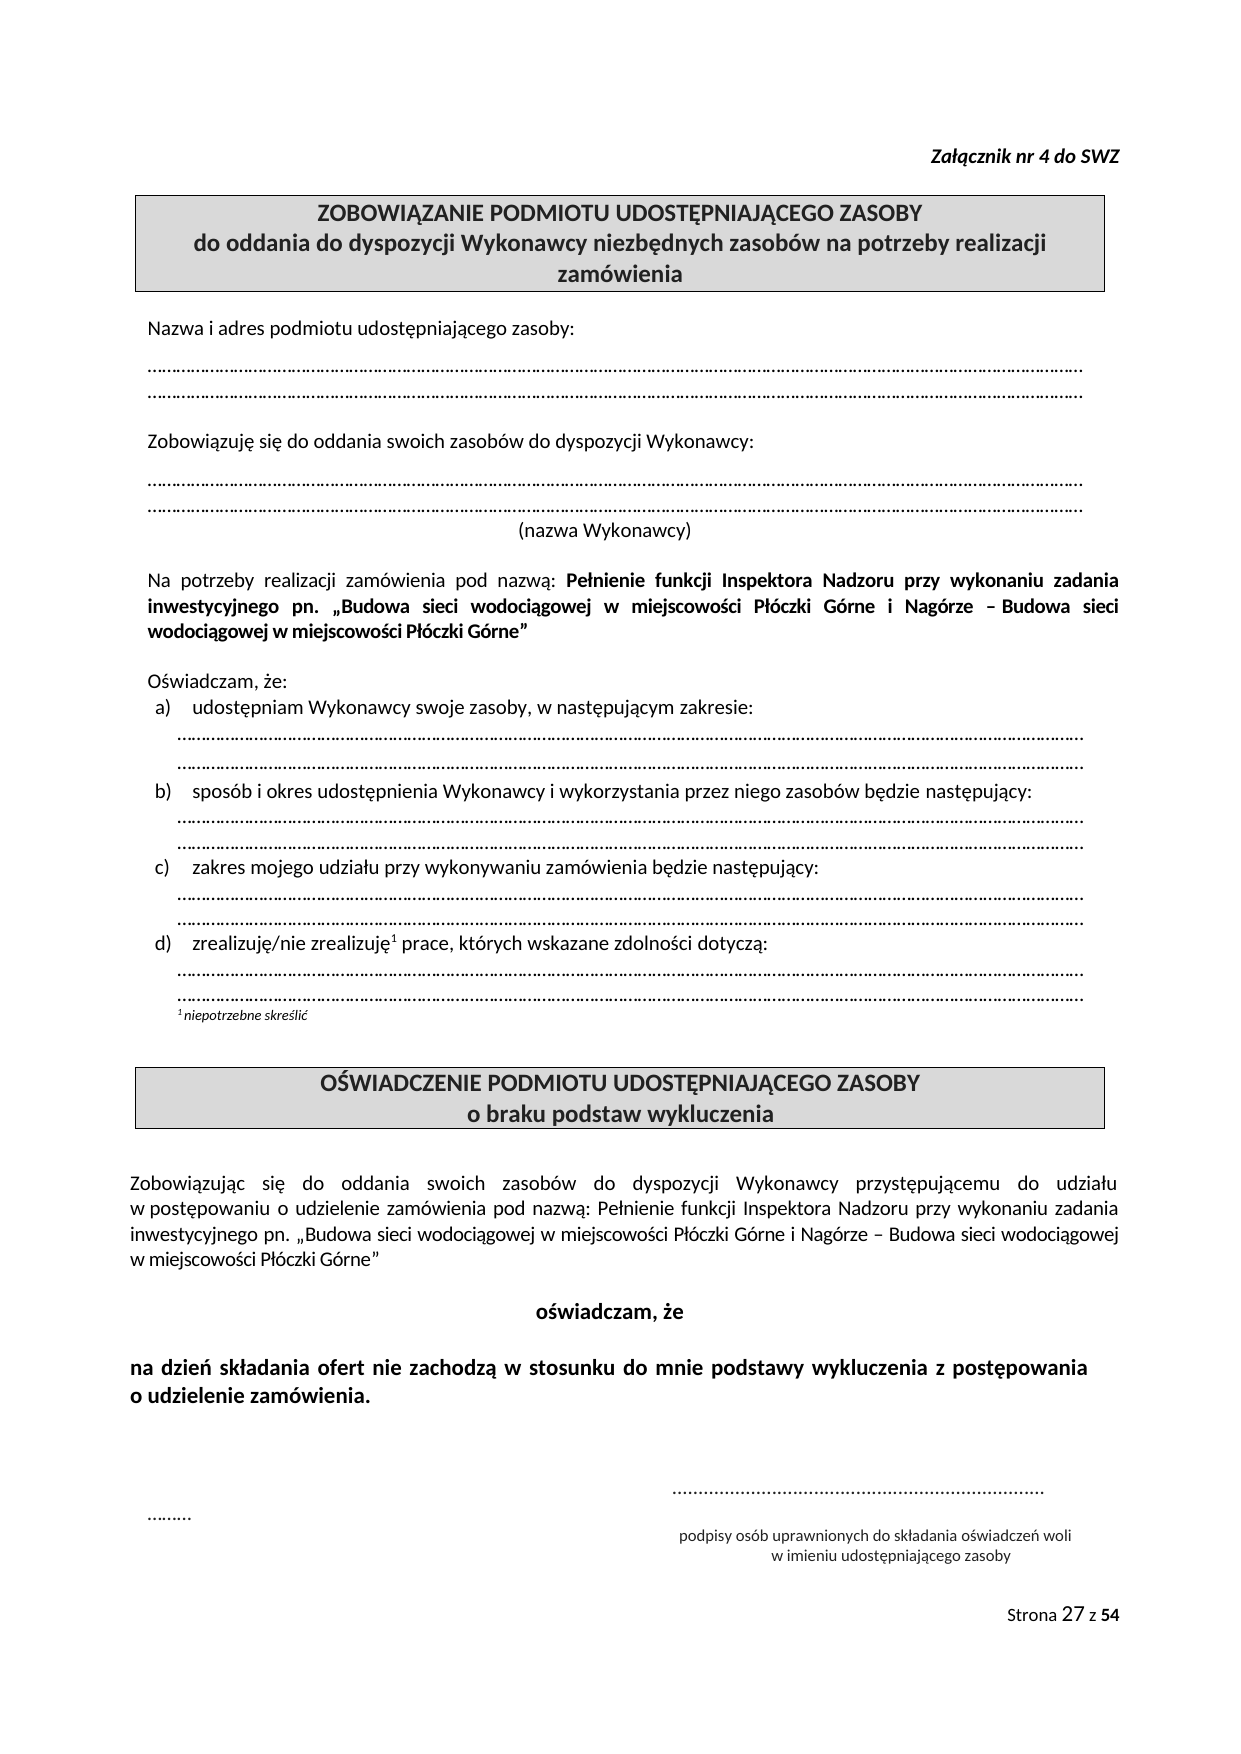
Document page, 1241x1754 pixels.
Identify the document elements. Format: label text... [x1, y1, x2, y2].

text Oświadczam, że: [147, 669, 1119, 694]
text ……………………………………………………………………………………………………………………………………………………………………… [177, 880, 1119, 905]
text podpisy osób uprawnionych do składania oświadczeń woli w imieniu udostępniającego zasoby [679, 1525, 1089, 1566]
list zrealizuję/nie zrealizuję1 prace, których wskazane zdolności dotyczą: [154, 931, 1119, 956]
text Na potrzeby realizacji zamówienia pod nazwą: Pełnienie funkcji Inspektora Nadzoru przy wykonaniu zadania inwestycyjnego pn. „Budowa sieci wodociągowej w miejscowości Płóczki Górne i Nagórze – Budowa sieci wodociągowej w miejscowości Płóczki Górne” [147, 568, 1119, 644]
text …………………………………………………………………………………………………………………………………………………………………………… [147, 378, 1119, 403]
text na dzień składania ofert nie zachodzą w stosunku do mnie podstawy wykluczenia z postępowania o udzielenie zamówienia. [130, 1353, 1089, 1409]
list sposób i okres udostępnienia Wykonawcy i wykorzystania przez niego zasobów będzie następujący: [154, 778, 1119, 803]
text ……………………………………………………………………………………………………………………………………………………………………… [177, 956, 1119, 981]
text …………………………………………………………………………………………………………………………………………………………………………… [147, 492, 1119, 517]
list zakres mojego udziału przy wykonywaniu zamówienia będzie następujący: [154, 854, 1119, 880]
text ……………………………………………………………………………………………………………………………………………………………………… [177, 829, 1119, 854]
list udostępniam Wykonawcy swoje zasoby, w następującym zakresie: [155, 694, 1119, 720]
text Załącznik nr 4 do SWZ [85, 144, 1119, 169]
text ……………………………………………………………………………………………………………………………………………………………………… [177, 749, 1119, 774]
text …………………………………………………………………………………………………………………………………………………………………………… [147, 466, 1119, 492]
text ……………………………………………………………………………………………………………………………………………………………………… [177, 803, 1119, 829]
text oświadczam, że [130, 1297, 1089, 1325]
text …………………………………………………………………………………………………………………………………………………………………………… [147, 353, 1119, 378]
text Nazwa i adres podmiotu udostępniającego zasoby: [147, 315, 1119, 340]
text ……………………………………………………………………………………………………………………………………………………………………… [177, 905, 1119, 931]
text ……………………………………………………………………………………………………………………………………………………………………… [177, 720, 1119, 745]
text ……………………………………………………………………………………………………………………………………………………………………… [177, 981, 1119, 1007]
text Zobowiązuję się do oddania swoich zasobów do dyspozycji Wykonawcy: [147, 428, 1119, 454]
text .......................................................................……... [147, 1474, 1089, 1525]
text (nazwa Wykonawcy) [147, 517, 1062, 543]
text Zobowiązując się do oddania swoich zasobów do dyspozycji Wykonawcy przystępującemu do udziału w postępowaniu o udzielenie zamówienia pod nazwą: Pełnienie funkcji Inspektora Nadzoru przy wykonaniu zadania inwestycyjnego pn. „Budowa sieci wodociągowej w miejscowości Płóczki Górne i Nagórze – Budowa sieci wodociągowej w miejscowości Płóczki Górne” [130, 1170, 1119, 1272]
text 1 niepotrzebne skreślić [177, 1007, 1119, 1024]
